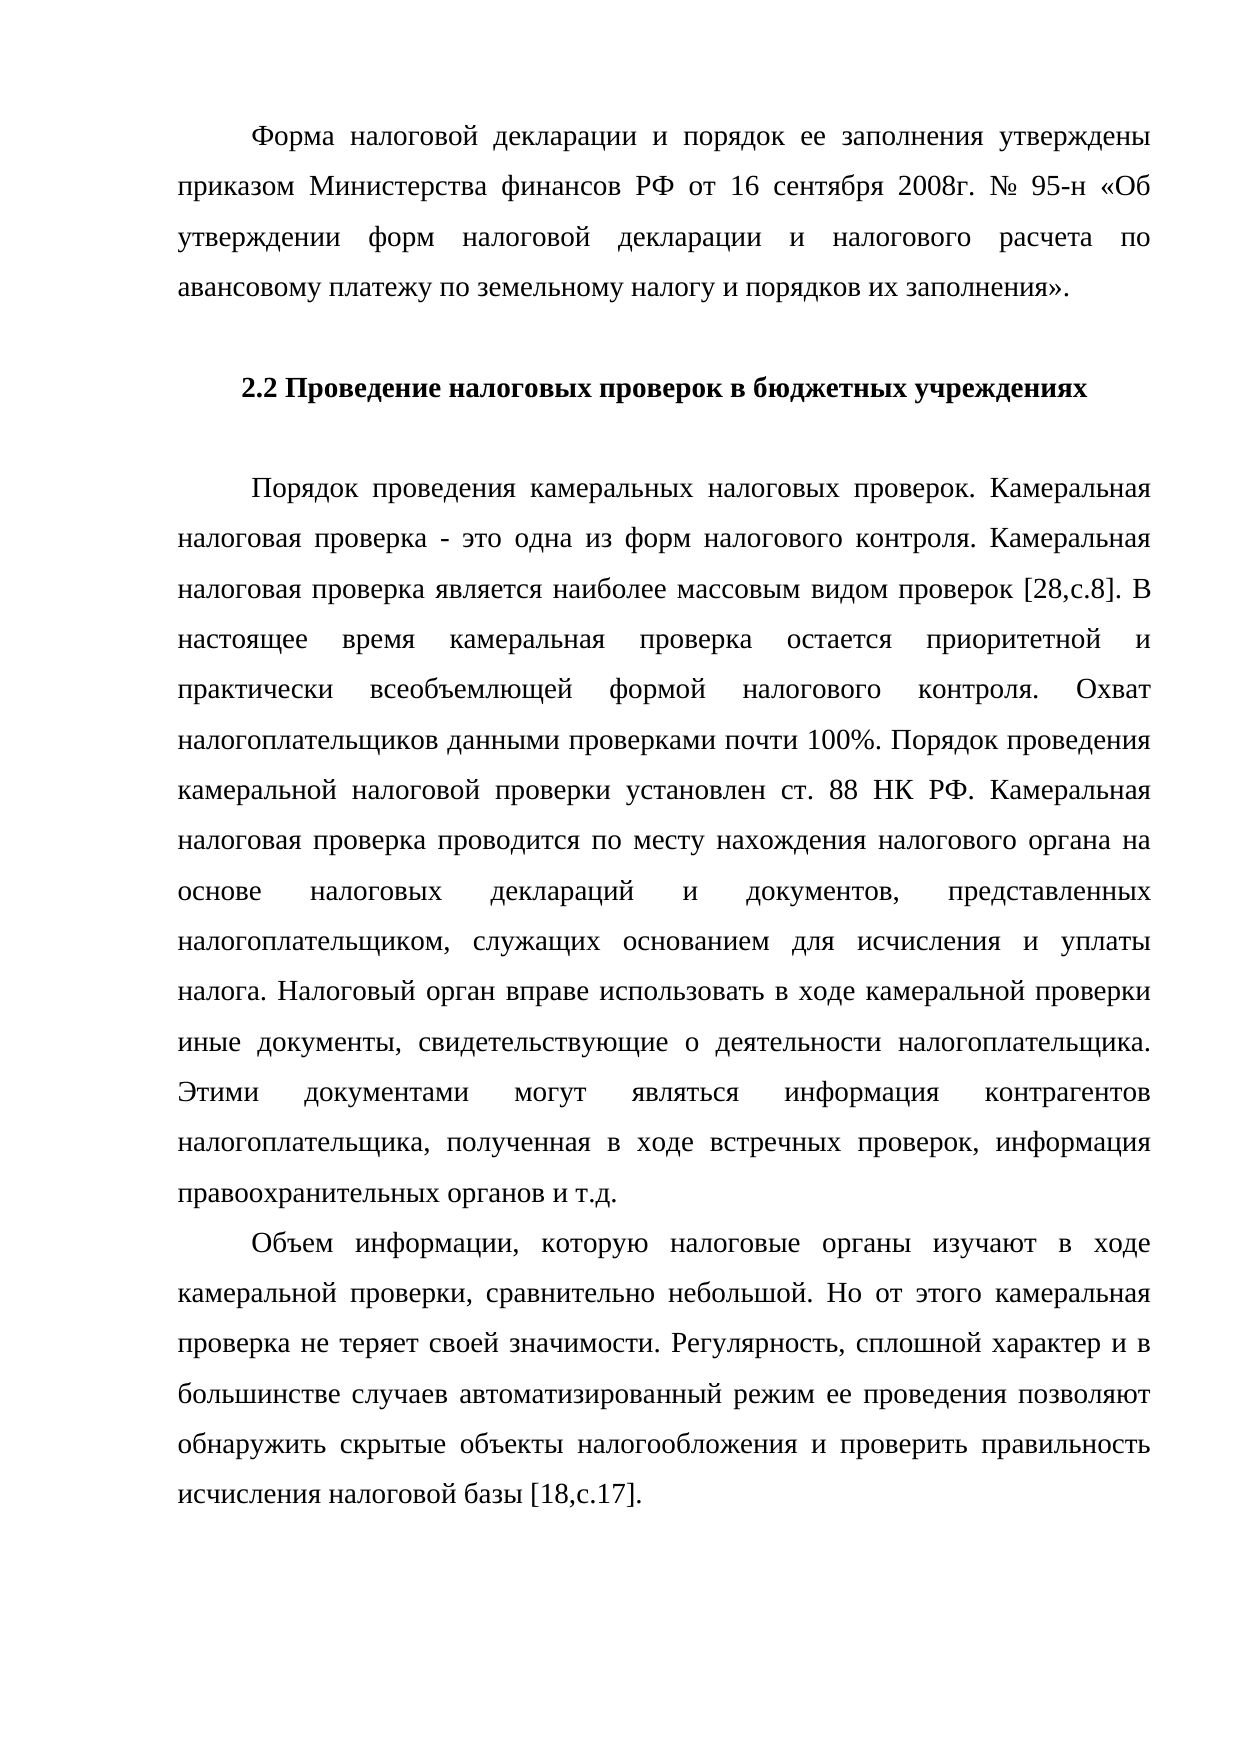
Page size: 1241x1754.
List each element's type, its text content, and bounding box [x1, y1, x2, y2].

text Порядок проведения камеральных налоговых проверок. Камеральная налоговая проверка - это одна из форм налогового контроля. Камеральная налоговая проверка является наиболее массовым видом проверок [28,c.8]. В настоящее время камеральная проверка остается приоритетной и практически всеобъемлющей формой налогового контроля. Охват налогоплательщиков данными проверками почти 100%. Порядок проведения камеральной налоговой проверки установлен ст. 88 НК РФ. Камеральная налоговая проверка проводится по месту нахождения налогового органа на основе налоговых деклараций и документов, представленных налогоплательщиком, служащих основанием для исчисления и уплаты налога. Налоговый орган вправе использовать в ходе камеральной проверки иные документы, свидетельствующие о деятельности налогоплательщика. Этими документами могут являться информация контрагентов налогоплательщика, полученная в ходе встречных проверок, информация правоохранительных органов и т.д. [177, 470, 1152, 1208]
text Форма налоговой декларации и порядок ее заполнения утверждены приказом Министерства финансов РФ от 16 сентября 2008г. № 95-н «Об утверждении форм налоговой декларации и налогового расчета по авансовому платежу по земельному налогу и порядков их заполнения». [177, 118, 1152, 303]
text 2.2 Проведение налоговых проверок в бюджетных учреждениях [177, 370, 1152, 403]
text Объем информации, которую налоговые органы изучают в ходе камеральной проверки, сравнительно небольшой. Но от этого камеральная проверка не теряет своей значимости. Регулярность, сплошной характер и в большинстве случаев автоматизированный режим ее проведения позволяют обнаружить скрытые объекты налогообложения и проверить правильность исчисления налоговой базы [18,c.17]. [177, 1225, 1152, 1510]
